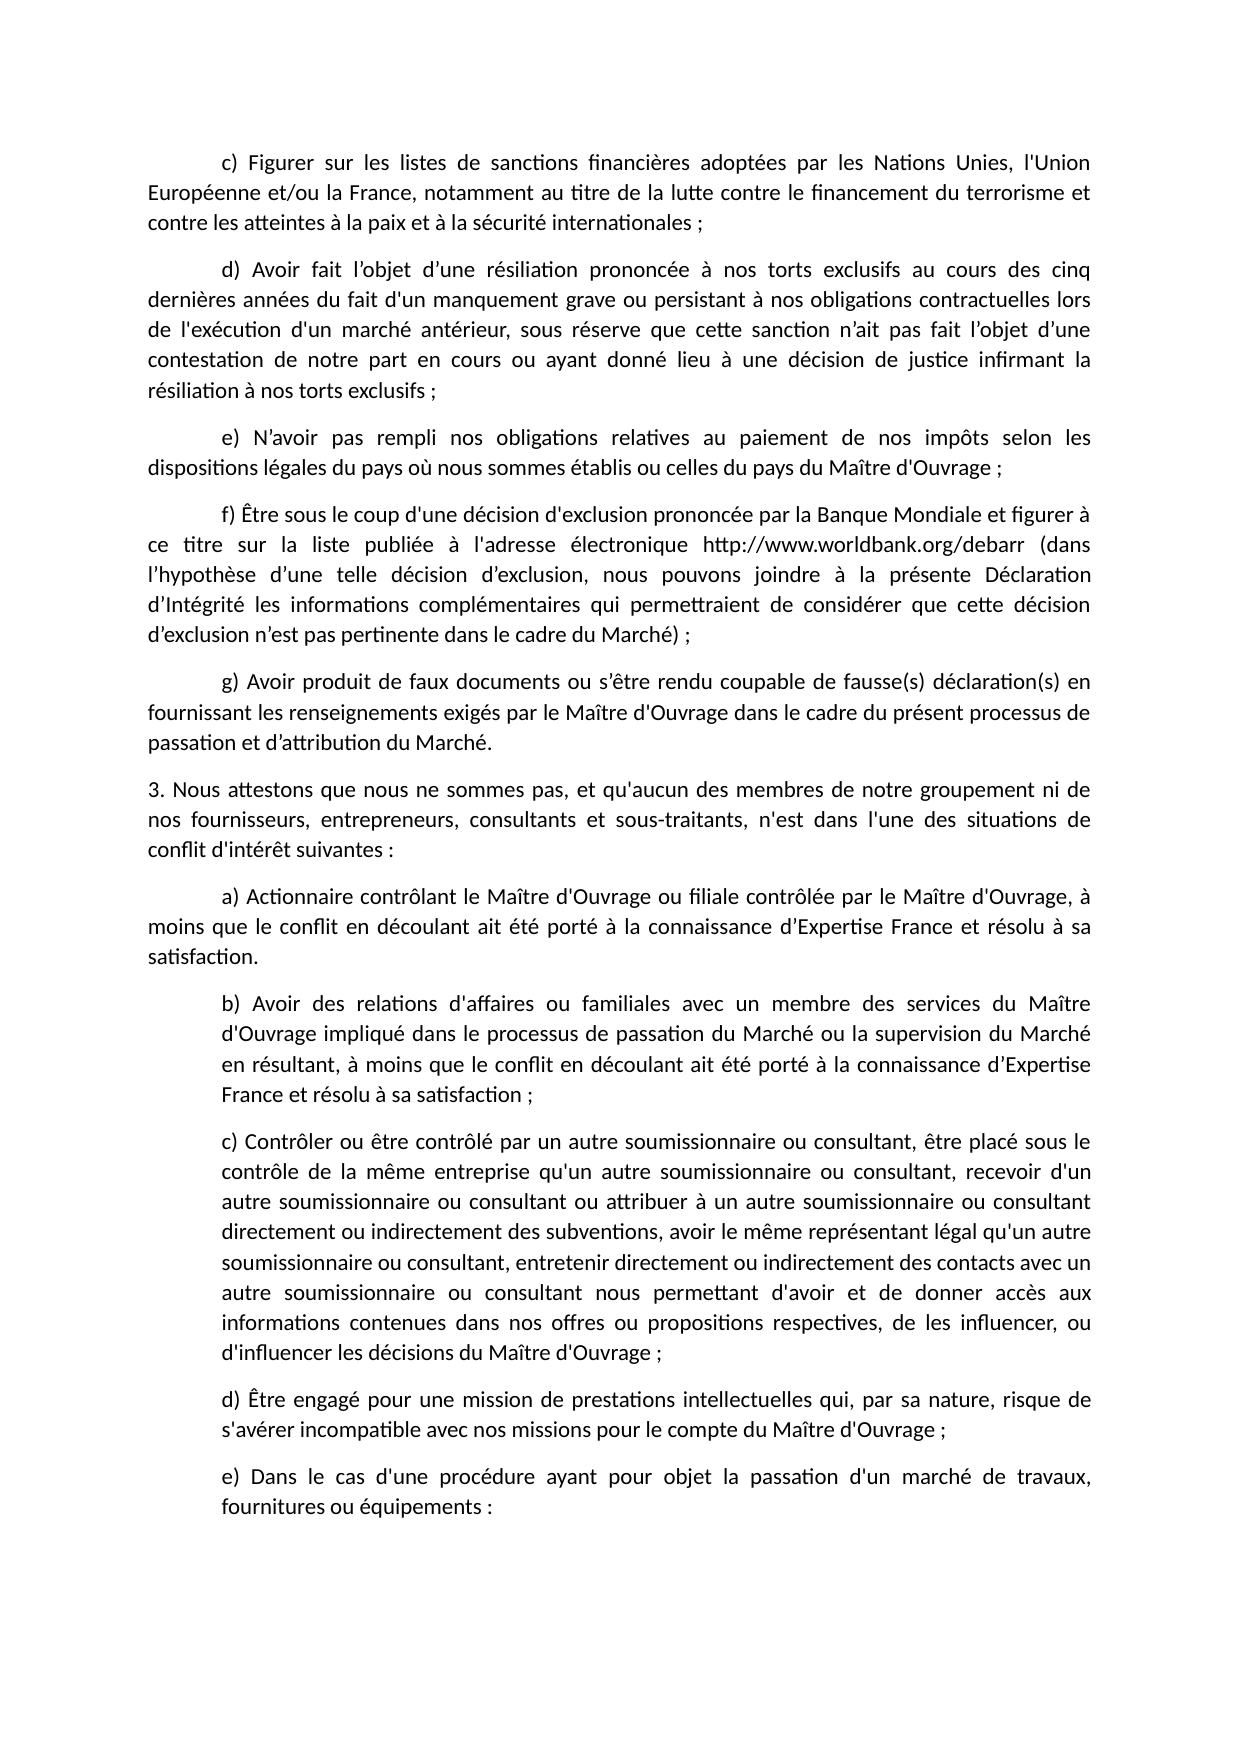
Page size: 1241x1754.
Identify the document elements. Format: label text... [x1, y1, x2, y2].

text c) Contrôler ou être contrôlé par un autre soumissionnaire ou consultant, être placé sous le contrôle de la même entreprise qu'un autre soumissionnaire ou consultant, recevoir d'un autre soumissionnaire ou consultant ou attribuer à un autre soumissionnaire ou consultant directement ou indirectement des subventions, avoir le même représentant légal qu'un autre soumissionnaire ou consultant, entretenir directement ou indirectement des contacts avec un autre soumissionnaire ou consultant nous permettant d'avoir et de donner accès aux informations contenues dans nos offres ou propositions respectives, de les influencer, ou d'influencer les décisions du Maître d'Ouvrage ; [221, 1127, 1093, 1366]
text f) Être sous le coup d'une décision d'exclusion prononcée par la Banque Mondiale et figurer à ce titre sur la liste publiée à l'adresse électronique http://www.worldbank.org/debarr (dans l’hypothèse d’une telle décision d’exclusion, nous pouvons joindre à la présente Déclaration d’Intégrité les informations complémentaires qui permettraient de considérer que cette décision d’exclusion n’est pas pertinente dans le cadre du Marché) ; [148, 500, 1093, 648]
text c) Figurer sur les listes de sanctions financières adoptées par les Nations Unies, l'Union Européenne et/ou la France, notamment au titre de la lutte contre le financement du terrorisme et contre les atteintes à la paix et à la sécurité internationales ; [148, 148, 1093, 236]
text e) Dans le cas d'une procédure ayant pour objet la passation d'un marché de travaux, fournitures ou équipements : [221, 1462, 1093, 1520]
text e) N’avoir pas rempli nos obligations relatives au paiement de nos impôts selon les dispositions légales du pays où nous sommes établis ou celles du pays du Maître d'Ouvrage ; [148, 423, 1093, 481]
text d) Avoir fait l’objet d’une résiliation prononcée à nos torts exclusifs au cours des cinq dernières années du fait d'un manquement grave ou persistant à nos obligations contractuelles lors de l'exécution d'un marché antérieur, sous réserve que cette sanction n’ait pas fait l’objet d’une contestation de notre part en cours ou ayant donné lieu à une décision de justice infirmant la résiliation à nos torts exclusifs ; [148, 255, 1093, 404]
text g) Avoir produit de faux documents ou s’être rendu coupable de fausse(s) déclaration(s) en fournissant les renseignements exigés par le Maître d'Ouvrage dans le cadre du présent processus de passation et d’attribution du Marché. [148, 667, 1093, 756]
text d) Être engagé pour une mission de prestations intellectuelles qui, par sa nature, risque de s'avérer incompatible avec nos missions pour le compte du Maître d'Ouvrage ; [221, 1385, 1093, 1443]
text b) Avoir des relations d'affaires ou familiales avec un membre des services du Maître d'Ouvrage impliqué dans le processus de passation du Marché ou la supervision du Marché en résultant, à moins que le conflit en découlant ait été porté à la connaissance d’Expertise France et résolu à sa satisfaction ; [221, 989, 1093, 1108]
text a) Actionnaire contrôlant le Maître d'Ouvrage ou filiale contrôlée par le Maître d'Ouvrage, à moins que le conflit en découlant ait été porté à la connaissance d’Expertise France et résolu à sa satisfaction. [148, 882, 1093, 970]
text 3. Nous attestons que nous ne sommes pas, et qu'aucun des membres de notre groupement ni de nos fournisseurs, entrepreneurs, consultants et sous-traitants, n'est dans l'une des situations de conflit d'intérêt suivantes : [148, 775, 1093, 863]
